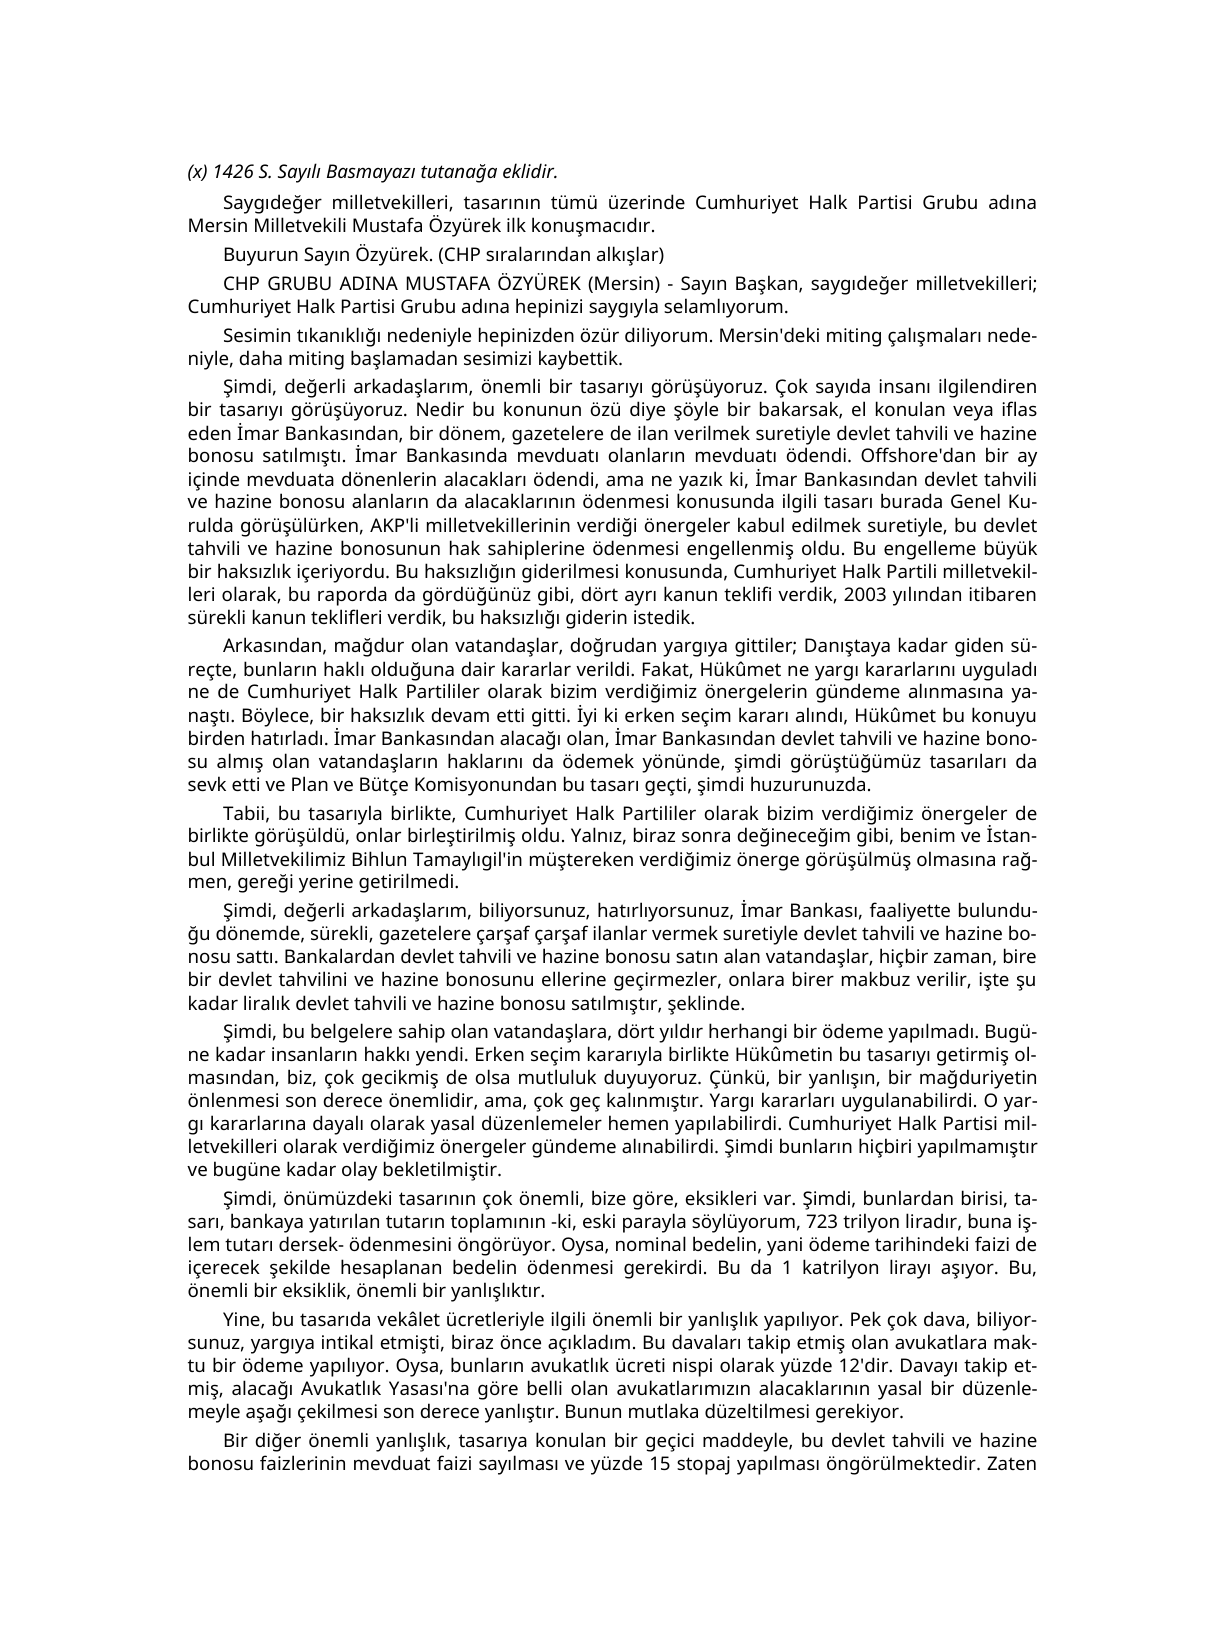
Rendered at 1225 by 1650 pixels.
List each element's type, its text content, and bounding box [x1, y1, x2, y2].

text Şimdi, değerli arkadaşlarım, biliyorsunuz, hatırlıyorsunuz, İmar Bankası, faaliyette bulunduğu dönemde, sürekli, gazetelere çarşaf çarşaf ilanlar vermek suretiyle devlet tahvili ve hazine bonosu sattı. Bankalardan devlet tahvili ve hazine bonosu satın alan vatandaşlar, hiçbir zaman, bire bir devlet tahvilini ve hazine bonosunu ellerine geçirmezler, onlara birer makbuz verilir, işte şu kadar liralık devlet tahvili ve hazine bonosu satılmıştır, şeklinde. [187, 899, 1037, 1014]
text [187, 1429, 1037, 1474]
text Arkasından, mağdur olan vatandaşlar, doğrudan yargıya gittiler; Danıştaya kadar giden süreçte, bunların haklı olduğuna dair kararlar verildi. Fakat, Hükûmet ne yargı kararlarını uyguladı ne de Cumhuriyet Halk Partililer olarak bizim verdiğimiz önergelerin gündeme alınmasına yanaştı. Böylece, bir haksızlık devam etti gitti. İyi ki erken seçim kararı alındı, Hükûmet bu konuyu birden hatırladı. İmar Bankasından alacağı olan, İmar Bankasından devlet tahvili ve hazine bonosu almış olan vatandaşların haklarını da ödemek yönünde, şimdi görüştüğümüz tasarıları da sevk etti ve Plan ve Bütçe Komisyonundan bu tasarı geçti, şimdi huzurunuzda. [187, 634, 1037, 796]
text Şimdi, değerli arkadaşlarım, önemli bir tasarıyı görüşüyoruz. Çok sayıda insanı ilgilendiren bir tasarıyı görüşüyoruz. Nedir bu konunun özü diye şöyle bir bakarsak, el konulan veya iflas eden İmar Bankasından, bir dönem, gazetelere de ilan verilmek suretiyle devlet tahvili ve hazine bonosu satılmıştı. İmar Bankasında mevduatı olanların mevduatı ödendi. Offshore'dan bir ay içinde mevduata dönenlerin alacakları ödendi, ama ne yazık ki, İmar Bankasından devlet tahvili ve hazine bonosu alanların da alacaklarının ödenmesi konusunda ilgili tasarı burada Genel Kurulda görüşülürken, AKP'li milletvekillerinin verdiği önergeler kabul edilmek suretiyle, bu devlet tahvili ve hazine bonosunun hak sahiplerine ödenmesi engellenmiş oldu. Bu engelleme büyük bir haksızlık içeriyordu. Bu haksızlığın giderilmesi konusunda, Cumhuriyet Halk Partili milletvekilleri olarak, bu raporda da gördüğünüz gibi, dört ayrı kanun teklifi verdik, 2003 yılından itibaren sürekli kanun teklifleri verdik, bu haksızlığı giderin istedik. [187, 376, 1037, 629]
text (x) 1426 S. Sayılı Basmayazı tutanağa eklidir. [187, 150, 1037, 185]
text CHP GRUBU ADINA MUSTAFA ÖZYÜREK (Mersin) - Sayın Başkan, saygıdeğer milletvekilleri; Cumhuriyet Halk Partisi Grubu adına hepinizi saygıyla selamlıyorum. [187, 272, 1037, 318]
text Buyurun Sayın Özyürek. (CHP sıralarından alkışlar) [187, 243, 1037, 266]
text Tabii, bu tasarıyla birlikte, Cumhuriyet Halk Partililer olarak bizim verdiğimiz önergeler de birlikte görüşüldü, onlar birleştirilmiş oldu. Yalnız, biraz sonra değineceğim gibi, benim ve İstanbul Milletvekilimiz Bihlun Tamaylıgil'in müştereken verdiğimiz önerge görüşülmüş olmasına rağmen, gereği yerine getirilmedi. [187, 802, 1037, 894]
text Saygıdeğer milletvekilleri, tasarının tümü üzerinde Cumhuriyet Halk Partisi Grubu adına Mersin Milletvekili Mustafa Özyürek ilk konuşmacıdır. [187, 191, 1037, 237]
text Sesimin tıkanıklığı nedeniyle hepinizden özür diliyorum. Mersin'deki miting çalışmaları nedeniyle, daha miting başlamadan sesimizi kaybettik. [187, 324, 1037, 370]
text Şimdi, bu belgelere sahip olan vatandaşlara, dört yıldır herhangi bir ödeme yapılmadı. Bugüne kadar insanların hakkı yendi. Erken seçim kararıyla birlikte Hükûmetin bu tasarıyı getirmiş olmasından, biz, çok gecikmiş de olsa mutluluk duyuyoruz. Çünkü, bir yanlışın, bir mağduriyetin önlenmesi son derece önemlidir, ama, çok geç kalınmıştır. Yargı kararları uygulanabilirdi. O yargı kararlarına dayalı olarak yasal düzenlemeler hemen yapılabilirdi. Cumhuriyet Halk Partisi milletvekilleri olarak verdiğimiz önergeler gündeme alınabilirdi. Şimdi bunların hiçbiri yapılmamıştır ve bugüne kadar olay bekletilmiştir. [187, 1020, 1037, 1182]
text Yine, bu tasarıda vekâlet ücretleriyle ilgili önemli bir yanlışlık yapılıyor. Pek çok dava, biliyorsunuz, yargıya intikal etmişti, biraz önce açıkladım. Bu davaları takip etmiş olan avukatlara maktu bir ödeme yapılıyor. Oysa, bunların avukatlık ücreti nispi olarak yüzde 12'dir. Davayı takip etmiş, alacağı Avukatlık Yasası'na göre belli olan avukatlarımızın alacaklarının yasal bir düzenlemeyle aşağı çekilmesi son derece yanlıştır. Bunun mutlaka düzeltilmesi gerekiyor. [187, 1308, 1037, 1423]
text Şimdi, önümüzdeki tasarının çok önemli, bize göre, eksikleri var. Şimdi, bunlardan birisi, tasarı, bankaya yatırılan tutarın toplamının -ki, eski parayla söylüyorum, 723 trilyon liradır, buna işlem tutarı dersek- ödenmesini öngörüyor. Oysa, nominal bedelin, yani ödeme tarihindeki faizi de içerecek şekilde hesaplanan bedelin ödenmesi gerekirdi. Bu da 1 katrilyon lirayı aşıyor. Bu, önemli bir eksiklik, önemli bir yanlışlıktır. [187, 1187, 1037, 1302]
